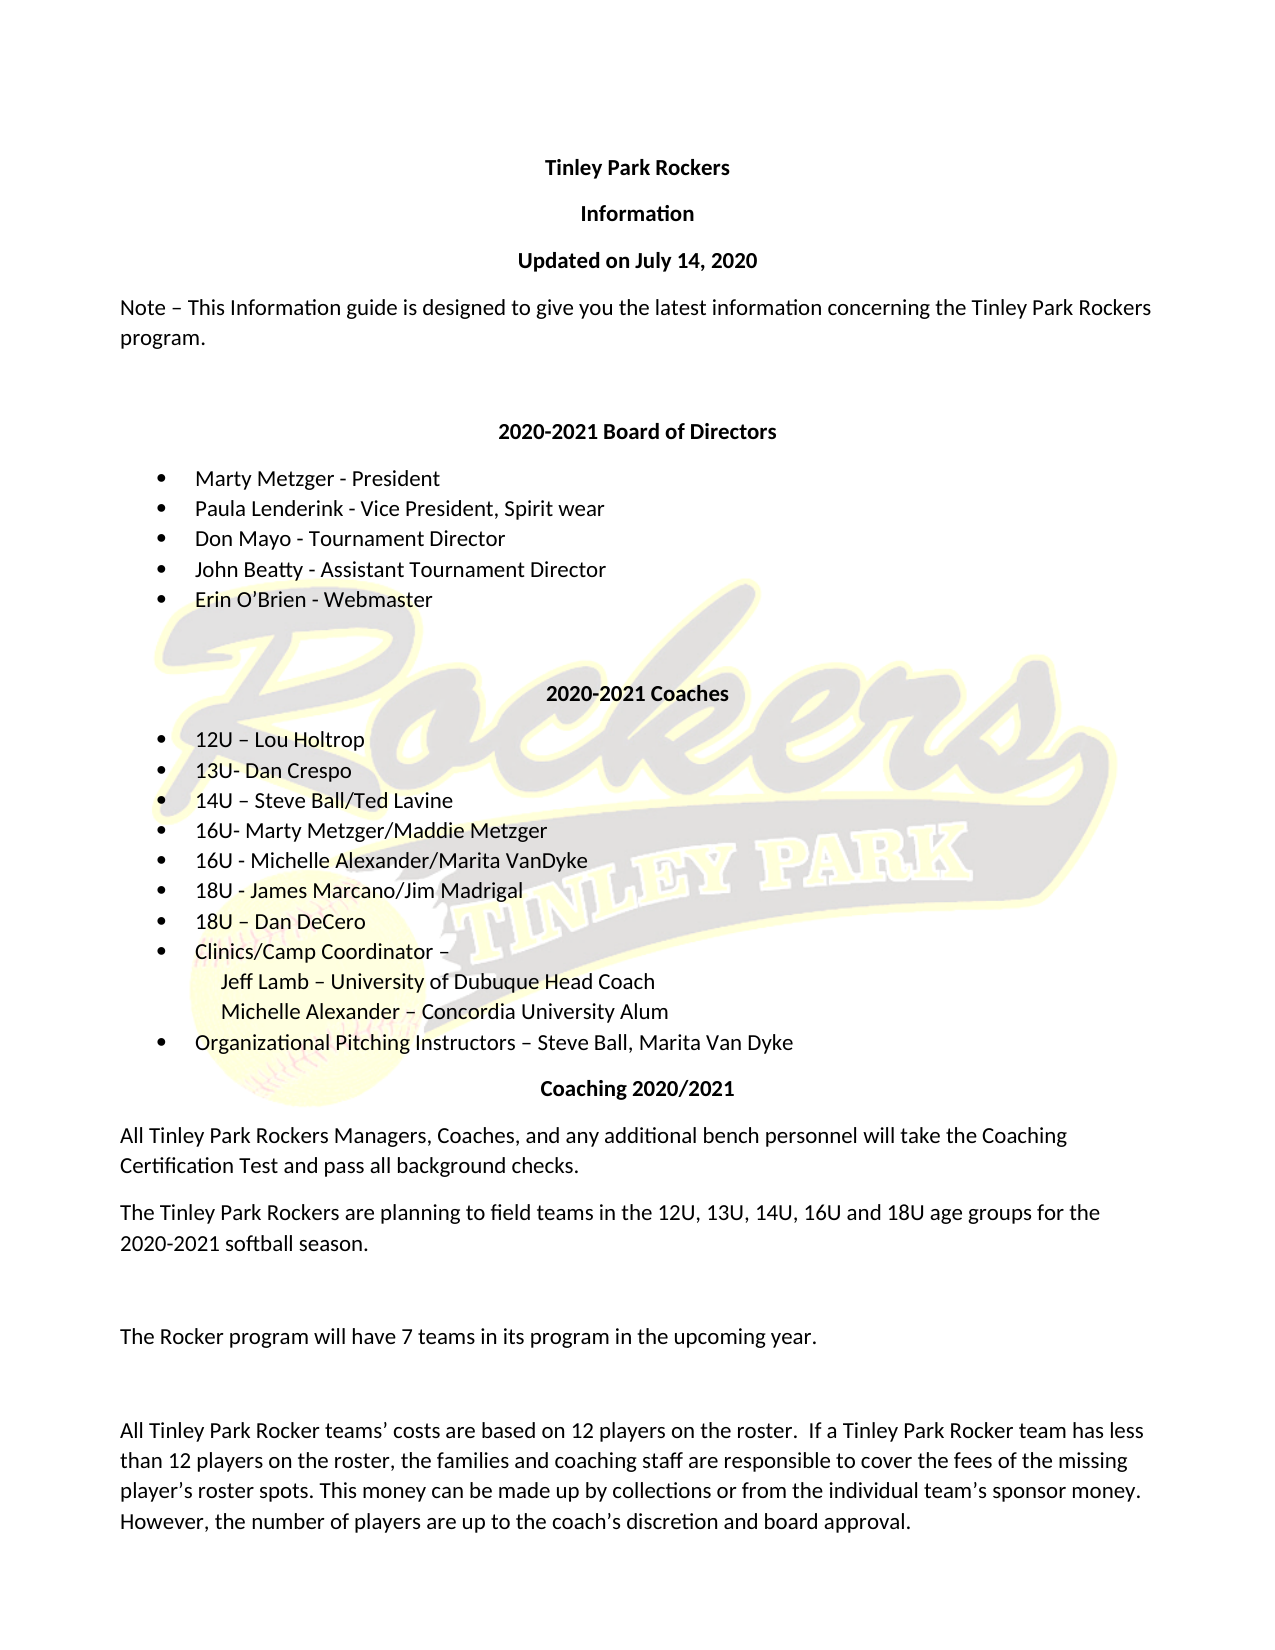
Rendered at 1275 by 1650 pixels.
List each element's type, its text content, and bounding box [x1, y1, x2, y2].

list Organizational Pitching Instructors – Steve Ball, Marita Van Dyke [157, 1028, 1155, 1056]
list Paula Lenderink - Vice President, Spirit wear [157, 494, 1155, 522]
text All Tinley Park Rockers Managers, Coaches, and any additional bench personnel will take the Coaching Certification Test and pass all background checks. [120, 1121, 1155, 1179]
text Updated on July 14, 2020 [120, 246, 1155, 274]
list 14U – Steve Ball/Ted Lavine [157, 786, 1155, 814]
text The Tinley Park Rockers are planning to field teams in the 12U, 13U, 14U, 16U and 18U age groups for the 2020-2021 softball season. [120, 1198, 1155, 1257]
list Marty Metzger - President [157, 464, 1155, 492]
list 18U – Dan DeCero [157, 907, 1155, 935]
list 16U- Marty Metzger/Maddie Metzger [157, 816, 1155, 844]
list Erin O’Brien - Webmaster [157, 585, 1155, 613]
list Clinics/Camp Coordinator – [157, 937, 1155, 965]
list Jeff Lamb – University of Dubuque Head Coach [195, 967, 1155, 995]
text The Rocker program will have 7 teams in its program in the upcoming year. [120, 1322, 1155, 1350]
list 16U - Michelle Alexander/Marita VanDyke [157, 846, 1155, 874]
text All Tinley Park Rocker teams’ costs are based on 12 players on the roster. If a Tinley Park Rocker team has less than 12 players on the roster, the families and coaching staff are responsible to cover the fees of the missing player’s roster spots. This money can be made up by collections or from the individual team’s sponsor money. However, the number of players are up to the coach’s discretion and board approval. [120, 1416, 1155, 1535]
text Coaching 2020/2021 [120, 1074, 1155, 1102]
text Note – This Information guide is designed to give you the latest information concerning the Tinley Park Rockers program. [120, 293, 1155, 351]
text Information [120, 199, 1155, 227]
list Michelle Alexander – Concordia University Alum [195, 997, 1155, 1025]
list John Beatty - Assistant Tournament Director [157, 555, 1155, 583]
list 18U - James Marcano/Jim Madrigal [157, 877, 1155, 904]
list 13U- Dan Crespo [157, 756, 1155, 784]
text 2020-2021 Coaches [120, 679, 1155, 707]
list Don Mayo - Tournament Director [157, 524, 1155, 552]
list 12U – Lou Holtrop [157, 726, 1155, 753]
text Tinley Park Rockers [120, 153, 1155, 181]
text 2020-2021 Board of Directors [120, 417, 1155, 445]
